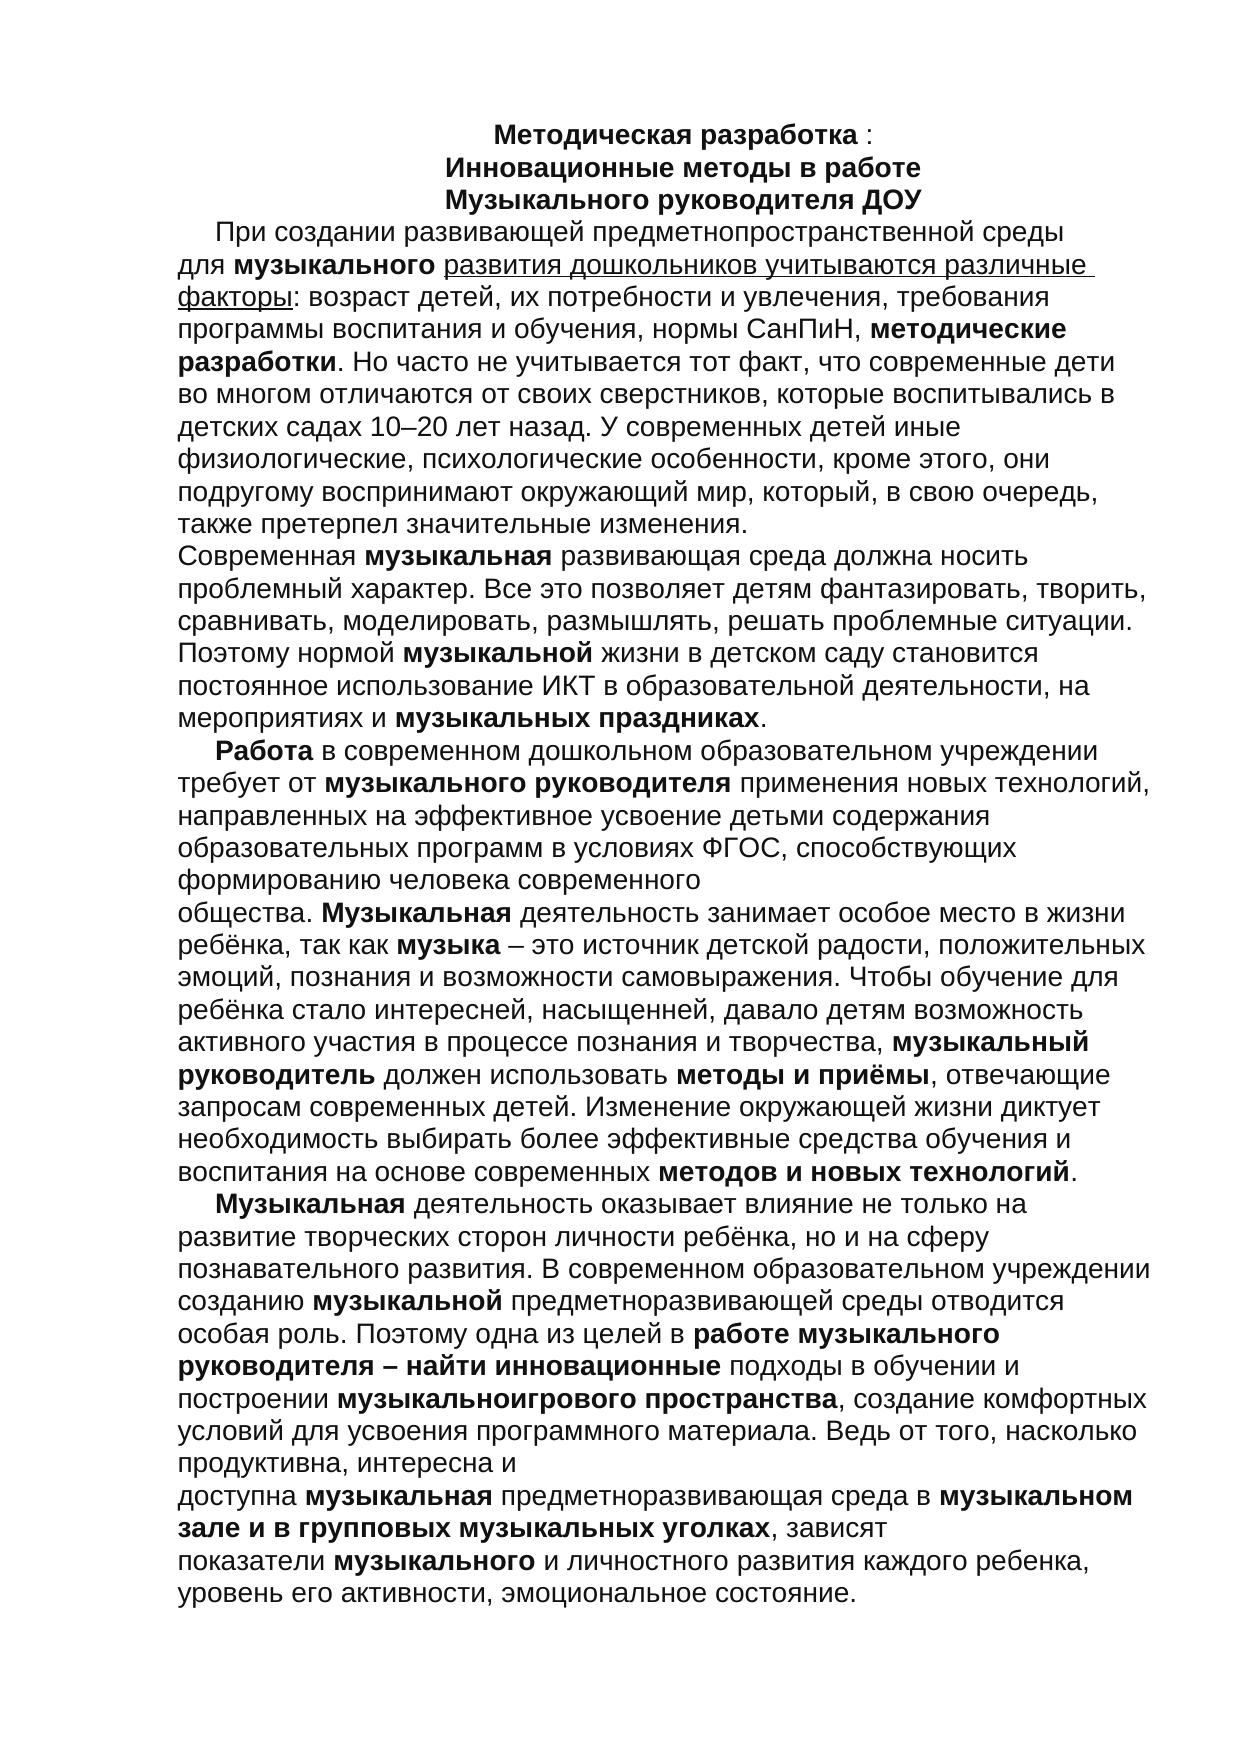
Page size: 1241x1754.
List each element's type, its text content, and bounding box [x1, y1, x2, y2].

text Музыкальная деятельность оказывает влияние не только на развитие творческих сторон личности ребёнка, но и на сферу познавательного развития. В современном образовательном учреждении созданию музыкальной предметноразвивающей среды отводится особая роль. Поэтому одна из целей в работе музыкального руководителя – найти инновационные подходы в обучении и построении музыкальноигрового пространства, создание комфортных условий для усвоения программного материала. Ведь от того, насколько продуктивна, интересна и доступна музыкальная предметноразвивающая среда в музыкальном зале и в групповых музыкальных уголках, зависят показатели музыкального и личностного развития каждого ребенка, уровень его активности, эмоциональное состояние. [177, 1187, 1152, 1608]
text Музыкального руководителя ДОУ [177, 183, 1152, 215]
text Работа в современном дошкольном образовательном учреждении требует от музыкального руководителя применения новых технологий, направленных на эффективное усвоение детьми содержания образовательных программ в условиях ФГОС, способствующих формированию человека современного общества. Музыкальная деятельность занимает особое место в жизни ребёнка, так как музыка – это источник детской радости, положительных эмоций, познания и возможности самовыражения. Чтобы обучение для ребёнка стало интересней, насыщенней, давало детям возможность активного участия в процессе познания и творчества, музыкальный руководитель должен использовать методы и приёмы, отвечающие запросам современных детей. Изменение окружающей жизни диктует необходимость выбирать более эффективные средства обучения и воспитания на основе современных методов и новых технологий. [177, 734, 1152, 1187]
text Методическая разработка : [177, 118, 1152, 151]
text Инновационные методы в работе [177, 151, 1152, 183]
text При создании развивающей предметнопространственной среды для музыкального развития дошкольников учитываются различные факторы: возраст детей, их потребности и увлечения, требования программы воспитания и обучения, нормы СанПиН, методические разработки. Но часто не учитывается тот факт, что современные дети во многом отличаются от своих сверстников, которые воспитывались в детских садах 10–20 лет назад. У современных детей иные физиологические, психологические особенности, кроме этого, они подругому воспринимают окружающий мир, который, в свою очередь, также претерпел значительные изменения. Современная музыкальная развивающая среда должна носить проблемный характер. Все это позволяет детям фантазировать, творить, сравнивать, моделировать, размышлять, решать проблемные ситуации. Поэтому нормой музыкальной жизни в детском саду становится постоянное использование ИКТ в образовательной деятельности, на мероприятиях и музыкальных праздниках. [177, 215, 1152, 734]
